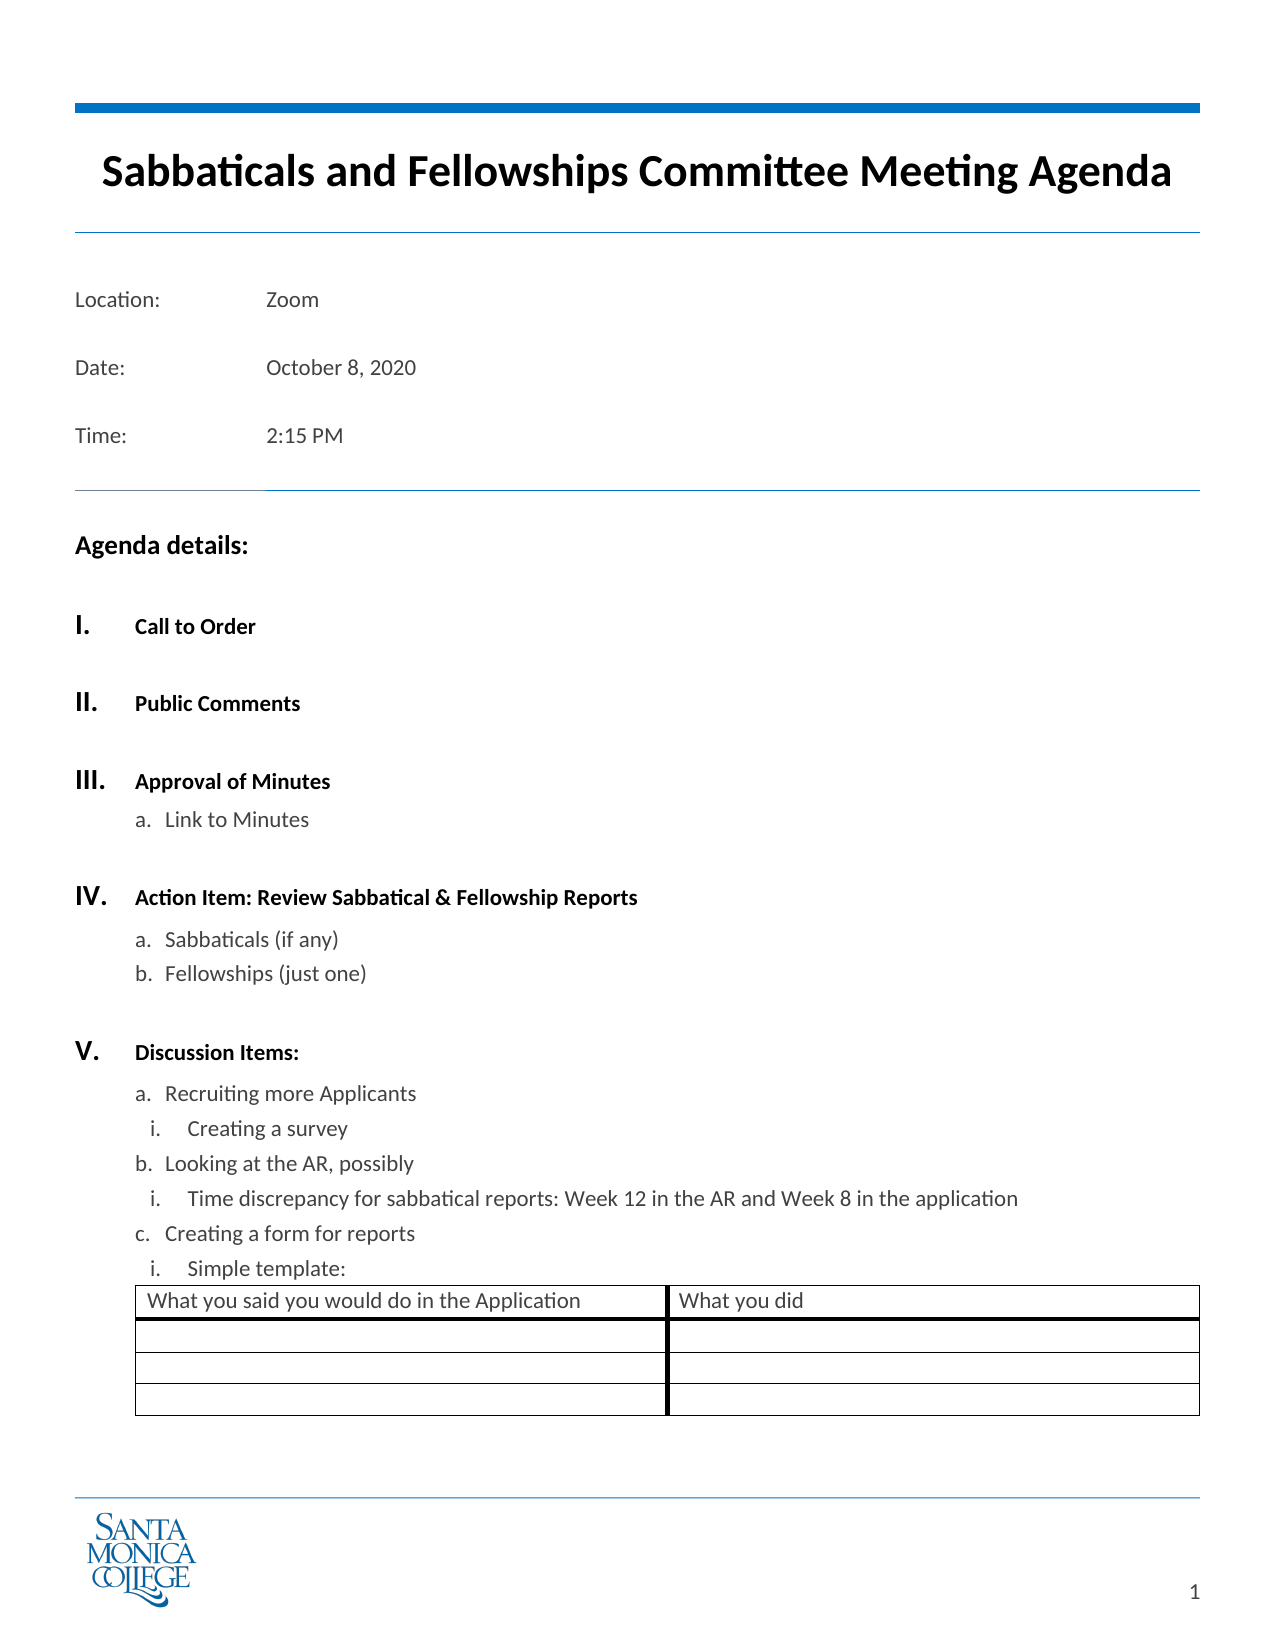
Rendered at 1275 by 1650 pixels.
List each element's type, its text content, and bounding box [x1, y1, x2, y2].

subtitle Fellowships (just one) [135, 959, 1200, 988]
subtitle Agenda details: [75, 528, 1200, 561]
subtitle Sabbaticals (if any) [135, 925, 1200, 953]
subtitle Looking at the AR, possibly [135, 1149, 1200, 1177]
subtitle Creating a survey [150, 1114, 1200, 1142]
table_cell [670, 1321, 1199, 1352]
subtitle Time discrepancy for sabbatical reports: Week 12 in the AR and Week 8 in the application [150, 1184, 1200, 1212]
subtitle Simple template: [150, 1254, 1200, 1282]
table_header What you said you would do in the Application [136, 1286, 665, 1316]
table_cell Date: [75, 354, 266, 422]
subtitle Discussion Items: [75, 1032, 1200, 1068]
table_header Sabbaticals and Fellowships Committee Meeting Agenda [75, 113, 1200, 232]
table_cell October 8, 2020 [266, 354, 1200, 422]
table_cell [670, 1384, 1199, 1415]
subtitle Creating a form for reports [135, 1219, 1200, 1247]
table_header Location: [75, 233, 266, 353]
subtitle Call to Order [75, 606, 1200, 642]
subtitle Approval of Minutes [75, 761, 1200, 796]
subtitle Recruiting more Applicants [135, 1079, 1200, 1107]
subtitle Action Item: Review Sabbatical & Fellowship Reports [75, 877, 1200, 913]
table_header What you did [670, 1286, 1199, 1316]
table_cell [136, 1384, 665, 1415]
subtitle Link to Minutes [135, 805, 1200, 833]
table_cell Time: [75, 422, 266, 490]
table_cell [670, 1353, 1199, 1383]
subtitle Public Comments [75, 683, 1200, 719]
table_cell [136, 1321, 665, 1352]
table_cell [136, 1353, 665, 1383]
table_header Zoom [266, 233, 1200, 353]
table_cell 2:15 PM [266, 422, 1200, 490]
